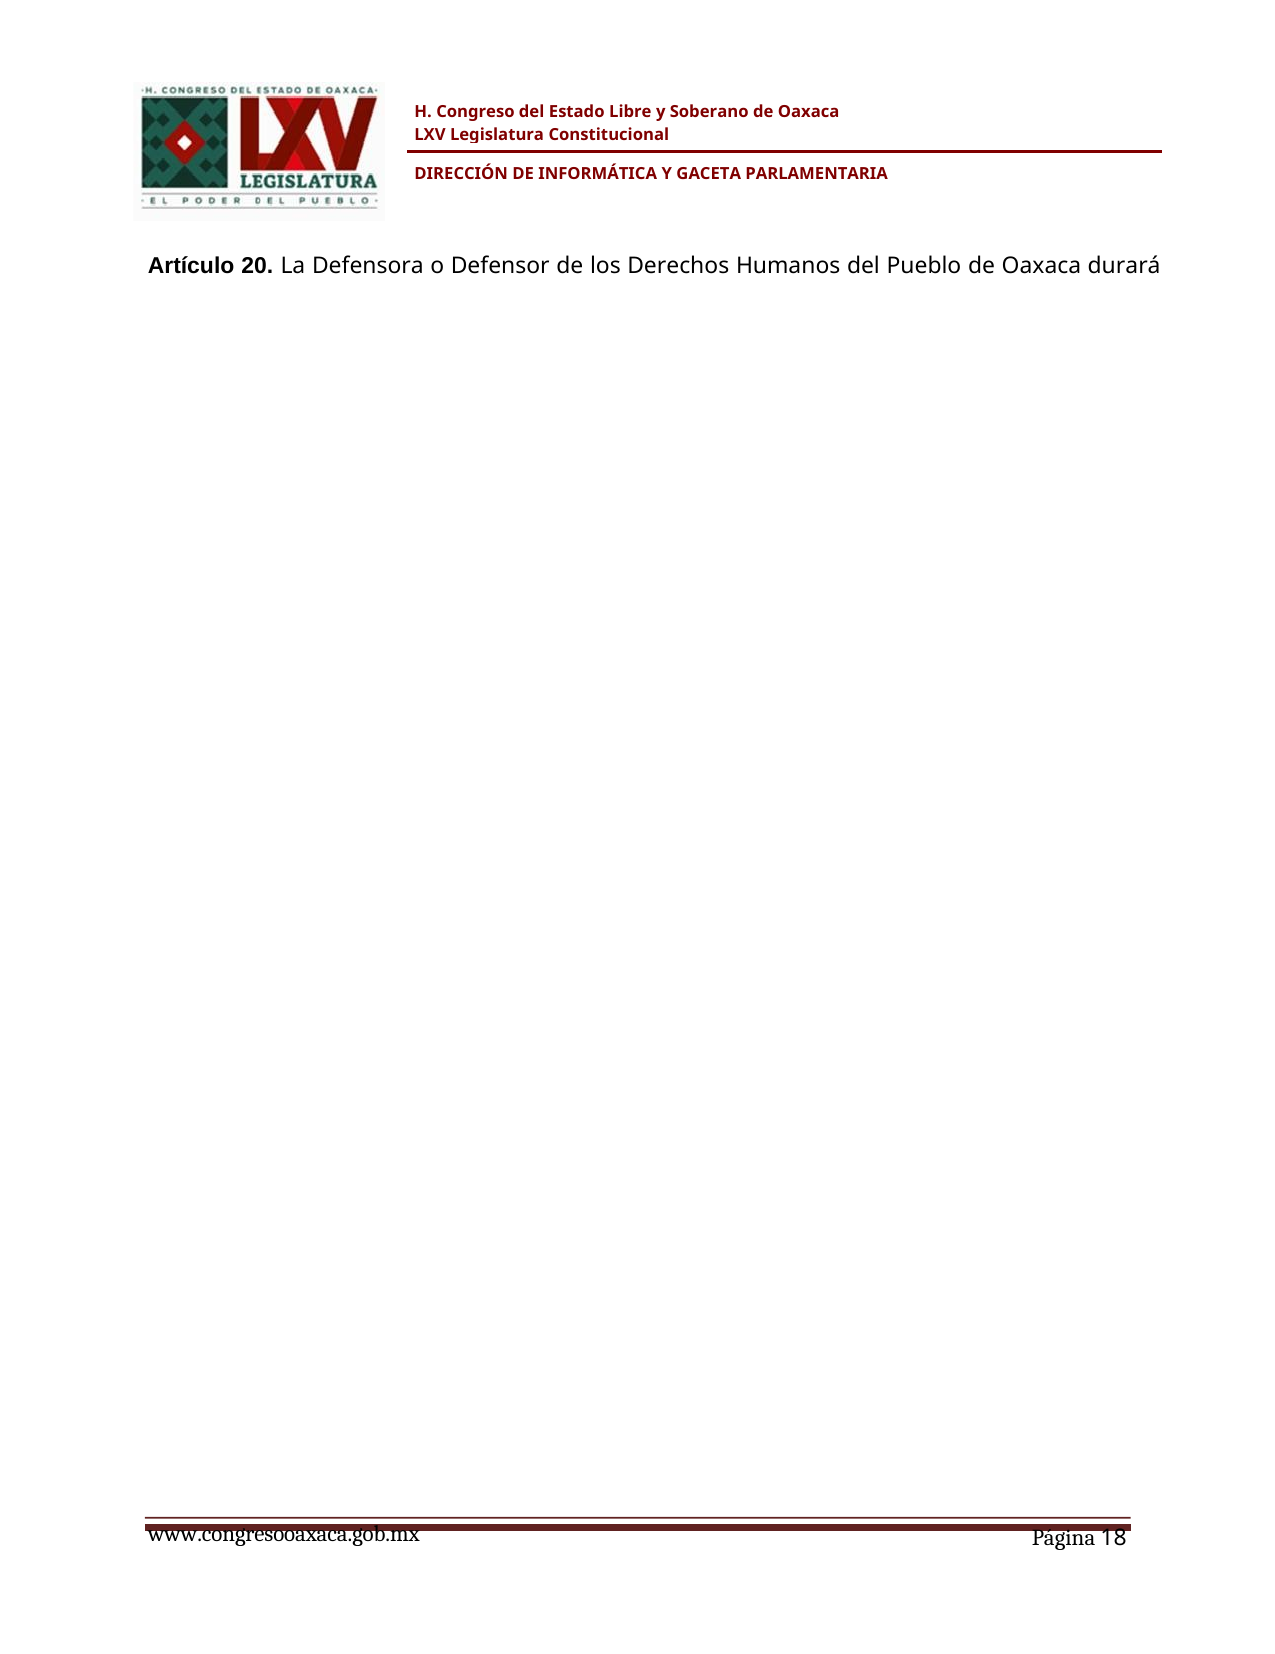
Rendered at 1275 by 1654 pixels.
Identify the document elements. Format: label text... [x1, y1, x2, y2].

text Artículo 20. La Defensora o Defensor de los Derechos Humanos del Pueblo de Oaxaca durará [148, 248, 1181, 280]
picture [133, 82, 385, 221]
